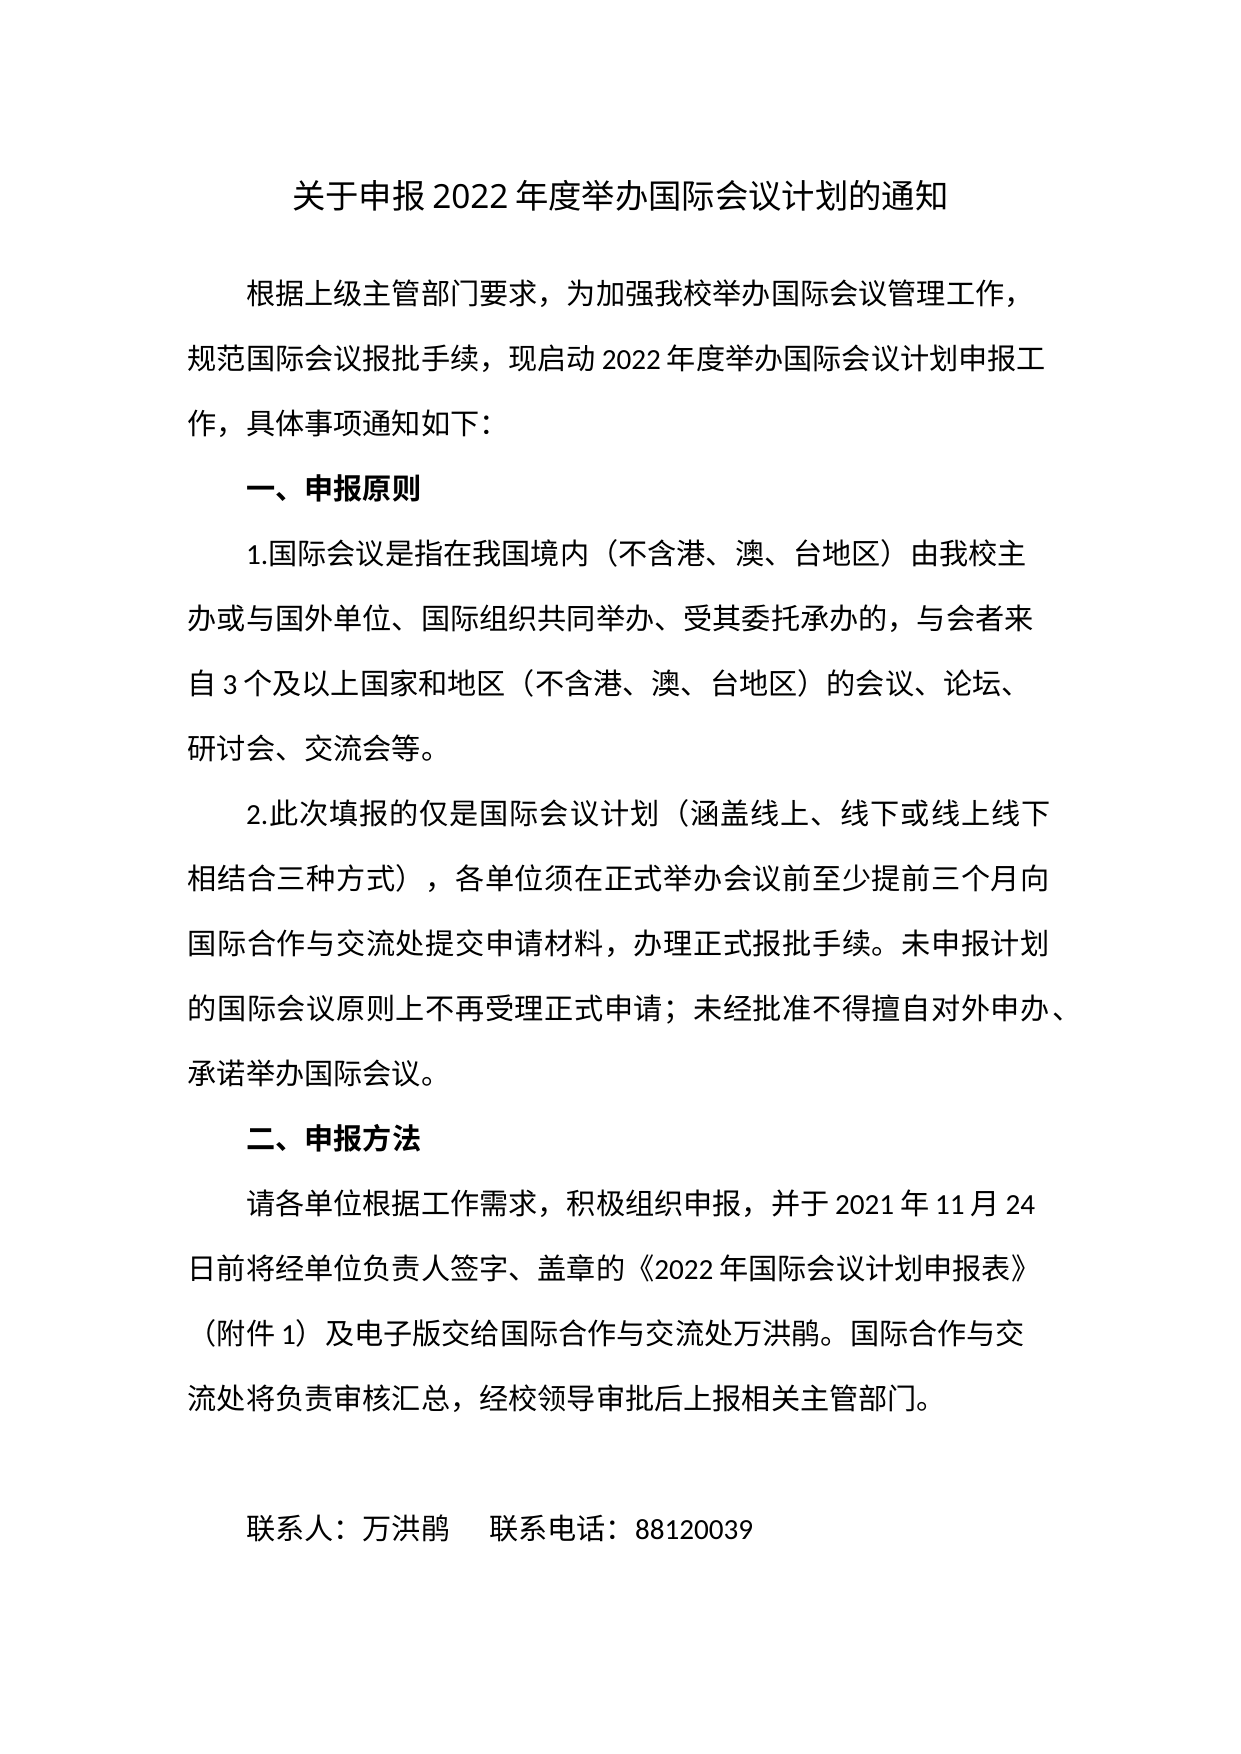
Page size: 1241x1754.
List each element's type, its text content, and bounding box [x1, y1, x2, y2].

text 关于申报2022年度举办国际会议计划的通知 [187, 162, 1053, 227]
text 二、申报方法 [187, 1104, 1053, 1169]
text 一、申报原则 [187, 454, 1053, 519]
text 2.此次填报的仅是国际会议计划（涵盖线上、线下或线上线下相结合三种方式），各单位须在正式举办会议前至少提前三个月向国际合作与交流处提交申请材料，办理正式报批手续。未申报计划的国际会议原则上不再受理正式申请；未经批准不得擅自对外申办、承诺举办国际会议。 [187, 779, 1053, 1104]
text 根据上级主管部门要求，为加强我校举办国际会议管理工作，规范国际会议报批手续，现启动2022年度举办国际会议计划申报工作，具体事项通知如下： [187, 259, 1053, 454]
text 1.国际会议是指在我国境内（不含港、澳、台地区）由我校主办或与国外单位、国际组织共同举办、受其委托承办的，与会者来自3个及以上国家和地区（不含港、澳、台地区）的会议、论坛、研讨会、交流会等。 [187, 519, 1053, 779]
text 请各单位根据工作需求，积极组织申报，并于2021年11月24日前将经单位负责人签字、盖章的《2022年国际会议计划申报表》（附件1）及电子版交给国际合作与交流处万洪鹃。国际合作与交流处将负责审核汇总，经校领导审批后上报相关主管部门。 [187, 1169, 1053, 1429]
text 联系人：万洪鹃 联系电话：88120039 [187, 1494, 1053, 1559]
